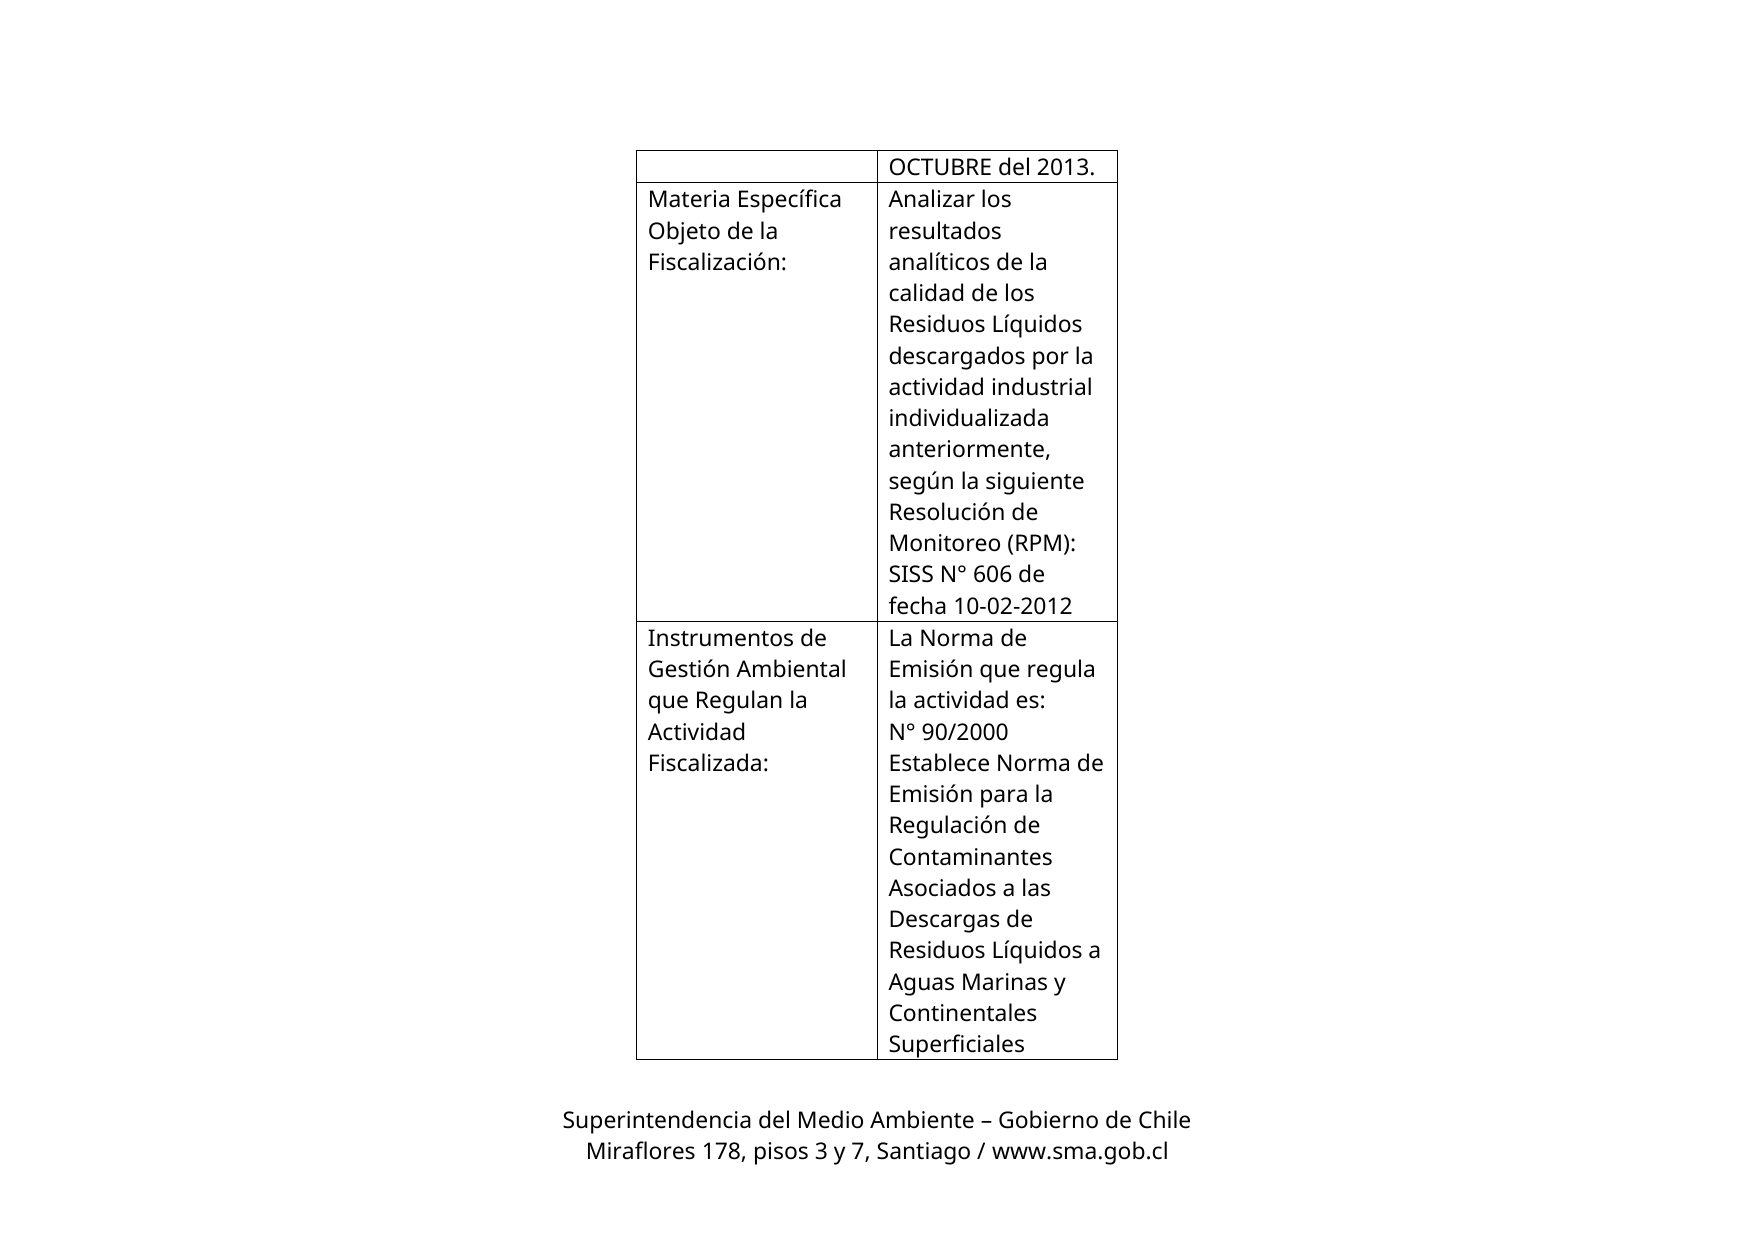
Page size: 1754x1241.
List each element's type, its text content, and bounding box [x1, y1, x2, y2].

table_cell Instrumentos de Gestión Ambiental que Regulan la Actividad Fiscalizada: [637, 622, 877, 1059]
table_cell Analizar los resultados analíticos de la calidad de los Residuos Líquidos descargados por la actividad industrial individualizada anteriormente, según la siguiente Resolución de Monitoreo (RPM): SISS N° 606 de fecha 10-02-2012 [878, 183, 1117, 621]
table_cell La Norma de Emisión que regula la actividad es: N° 90/2000 Establece Norma de Emisión para la Regulación de Contaminantes Asociados a las Descargas de Residuos Líquidos a Aguas Marinas y Continentales Superficiales [878, 622, 1117, 1059]
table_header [878, 151, 1117, 182]
table_cell Materia Específica Objeto de la Fiscalización: [637, 183, 877, 621]
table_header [637, 151, 877, 182]
